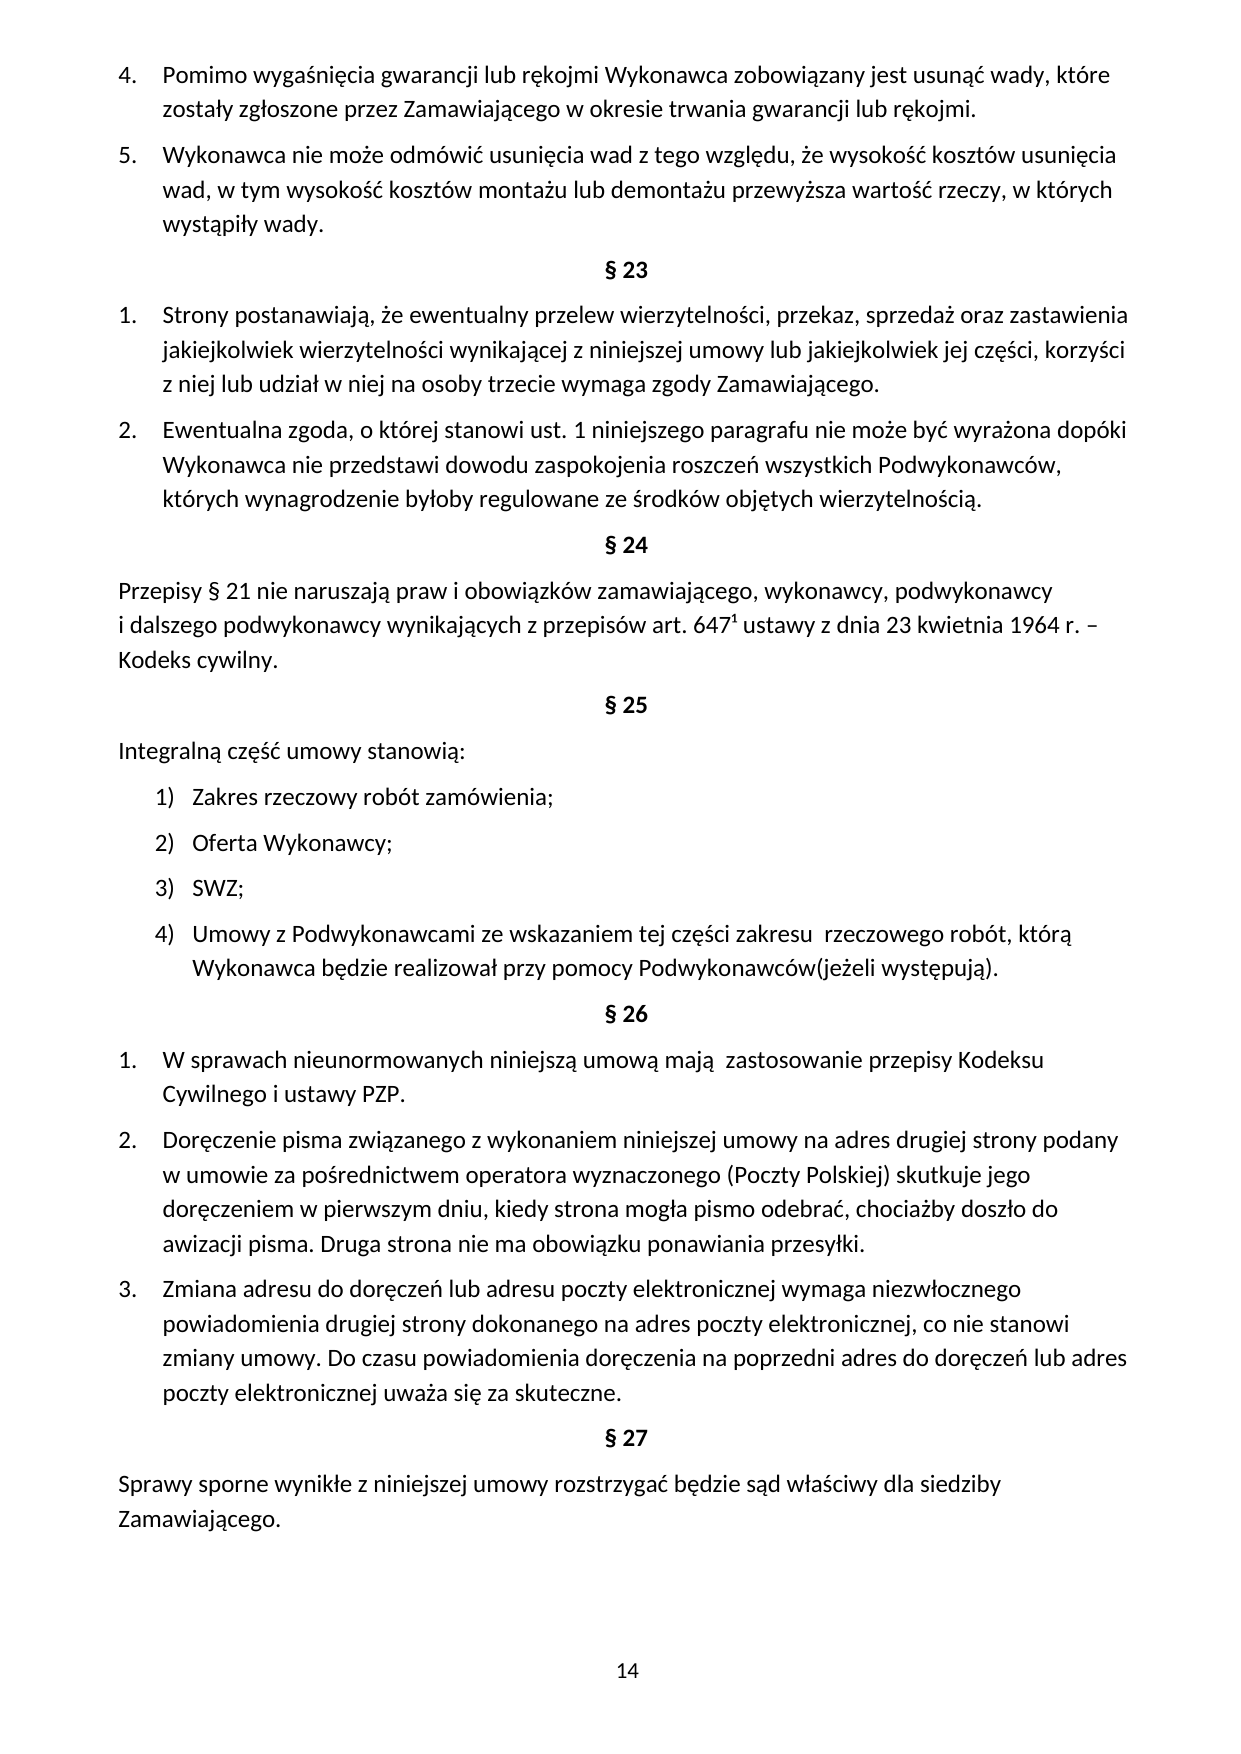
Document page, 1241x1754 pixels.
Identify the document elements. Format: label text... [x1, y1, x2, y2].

subtitle § 27 [118, 1423, 1134, 1453]
list SWZ; [154, 872, 1134, 903]
subtitle § 24 [118, 529, 1134, 559]
list W sprawach nieunormowanych niniejszą umową mają zastosowanie przepisy Kodeksu Cywilnego i ustawy PZP. [118, 1044, 1134, 1109]
subtitle § 25 [118, 689, 1134, 720]
list Doręczenie pisma związanego z wykonaniem niniejszej umowy na adres drugiej strony podany w umowie za pośrednictwem operatora wyznaczonego (Poczty Polskiej) skutkuje jego doręczeniem w pierwszym dniu, kiedy strona mogła pismo odebrać, chociażby doszło do awizacji pisma. Druga strona nie ma obowiązku ponawiania przesyłki. [118, 1124, 1134, 1258]
list Wykonawca nie może odmówić usunięcia wad z tego względu, że wysokość kosztów usunięcia wad, w tym wysokość kosztów montażu lub demontażu przewyższa wartość rzeczy, w których wystąpiły wady. [118, 139, 1134, 239]
list Zakres rzeczowy robót zamówienia; [154, 781, 1134, 811]
text Przepisy § 21 nie naruszają praw i obowiązków zamawiającego, wykonawcy, podwykonawcy i dalszego podwykonawcy wynikających z przepisów art. 647¹ ustawy z dnia 23 kwietnia 1964 r. – Kodeks cywilny. [118, 575, 1134, 674]
list Oferta Wykonawcy; [154, 827, 1134, 857]
list Ewentualna zgoda, o której stanowi ust. 1 niniejszego paragrafu nie może być wyrażona dopóki Wykonawca nie przedstawi dowodu zaspokojenia roszczeń wszystkich Podwykonawców, których wynagrodzenie byłoby regulowane ze środków objętych wierzytelnością. [118, 414, 1134, 514]
subtitle § 23 [118, 254, 1134, 284]
list Strony postanawiają, że ewentualny przelew wierzytelności, przekaz, sprzedaż oraz zastawienia jakiejkolwiek wierzytelności wynikającej z niniejszej umowy lub jakiejkolwiek jej części, korzyści z niej lub udział w niej na osoby trzecie wymaga zgody Zamawiającego. [118, 300, 1134, 399]
list Zmiana adresu do doręczeń lub adresu poczty elektronicznej wymaga niezwłocznego powiadomienia drugiej strony dokonanego na adres poczty elektronicznej, co nie stanowi zmiany umowy. Do czasu powiadomienia doręczenia na poprzedni adres do doręczeń lub adres poczty elektronicznej uważa się za skuteczne. [118, 1273, 1134, 1407]
list Umowy z Podwykonawcami ze wskazaniem tej części zakresu rzeczowego robót, którą Wykonawca będzie realizował przy pomocy Podwykonawców(jeżeli występują). [154, 918, 1134, 983]
subtitle § 26 [118, 998, 1134, 1029]
text Integralną część umowy stanowią: [118, 735, 1134, 766]
list Pomimo wygaśnięcia gwarancji lub rękojmi Wykonawca zobowiązany jest usunąć wady, które zostały zgłoszone przez Zamawiającego w okresie trwania gwarancji lub rękojmi. [118, 59, 1134, 124]
text Sprawy sporne wynikłe z niniejszej umowy rozstrzygać będzie sąd właściwy dla siedziby Zamawiającego. [118, 1468, 1134, 1533]
